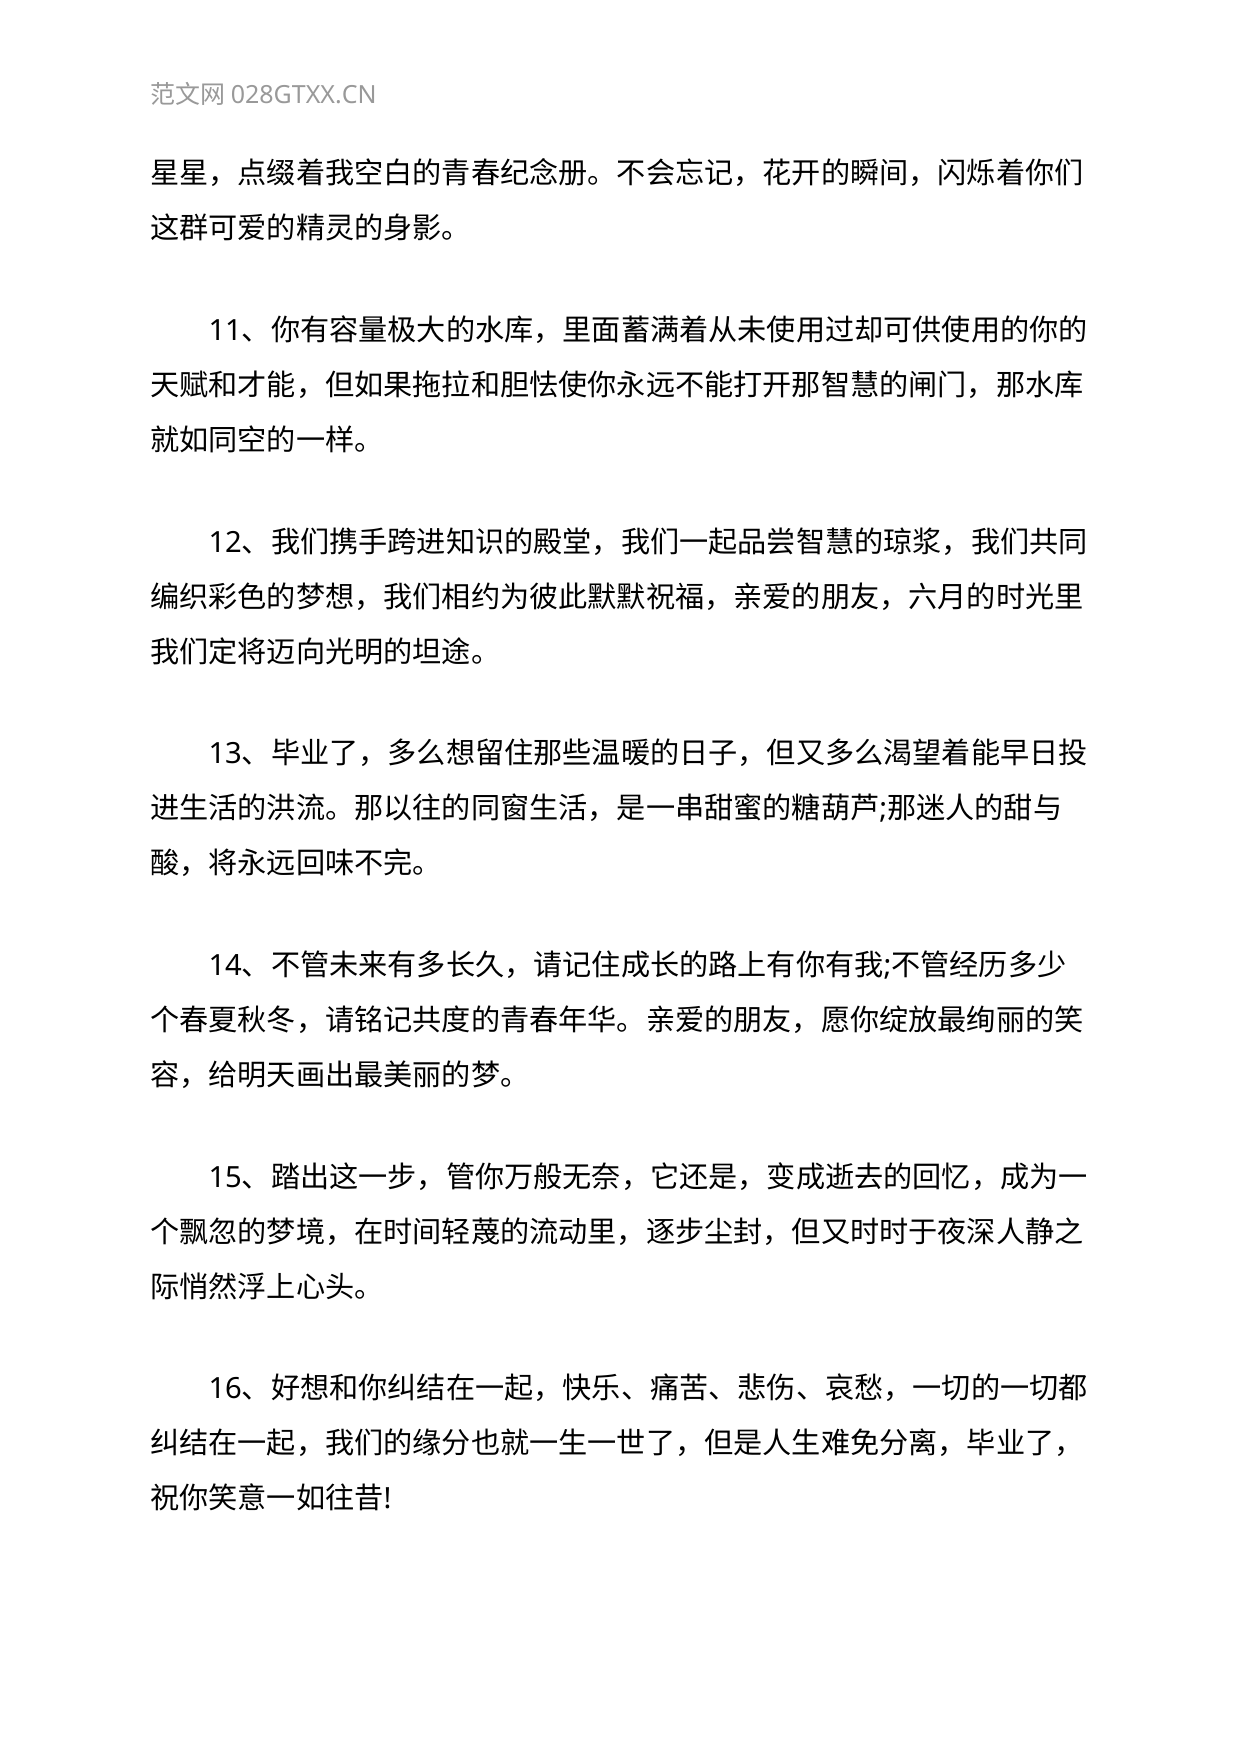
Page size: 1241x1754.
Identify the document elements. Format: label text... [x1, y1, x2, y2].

text 15、踏出这一步，管你万般无奈，它还是，变成逝去的回忆，成为一个飘忽的梦境，在时间轻蔑的流动里，逐步尘封，但又时时于夜深人静之际悄然浮上心头。 [150, 1153, 1090, 1306]
text 11、你有容量极大的水库，里面蓄满着从未使用过却可供使用的你的天赋和才能，但如果拖拉和胆怯使你永远不能打开那智慧的闸门，那水库就如同空的一样。 [150, 307, 1090, 459]
text 12、我们携手跨进知识的殿堂，我们一起品尝智慧的琼浆，我们共同编织彩色的梦想，我们相约为彼此默默祝福，亲爱的朋友，六月的时光里我们定将迈向光明的坦途。 [150, 518, 1090, 671]
text 16、好想和你纠结在一起，快乐、痛苦、悲伤、哀愁，一切的一切都纠结在一起，我们的缘分也就一生一世了，但是人生难免分离，毕业了，祝你笑意一如往昔! [150, 1365, 1090, 1517]
text 13、毕业了，多么想留住那些温暖的日子，但又多么渴望着能早日投进生活的洪流。那以往的同窗生活，是一串甜蜜的糖葫芦;那迷人的甜与酸，将永远回味不完。 [150, 730, 1090, 882]
text 14、不管未来有多长久，请记住成长的路上有你有我;不管经历多少个春夏秋冬，请铭记共度的青春年华。亲爱的朋友，愿你绽放最绚丽的笑容，给明天画出最美丽的梦。 [150, 942, 1090, 1094]
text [150, 150, 1090, 247]
